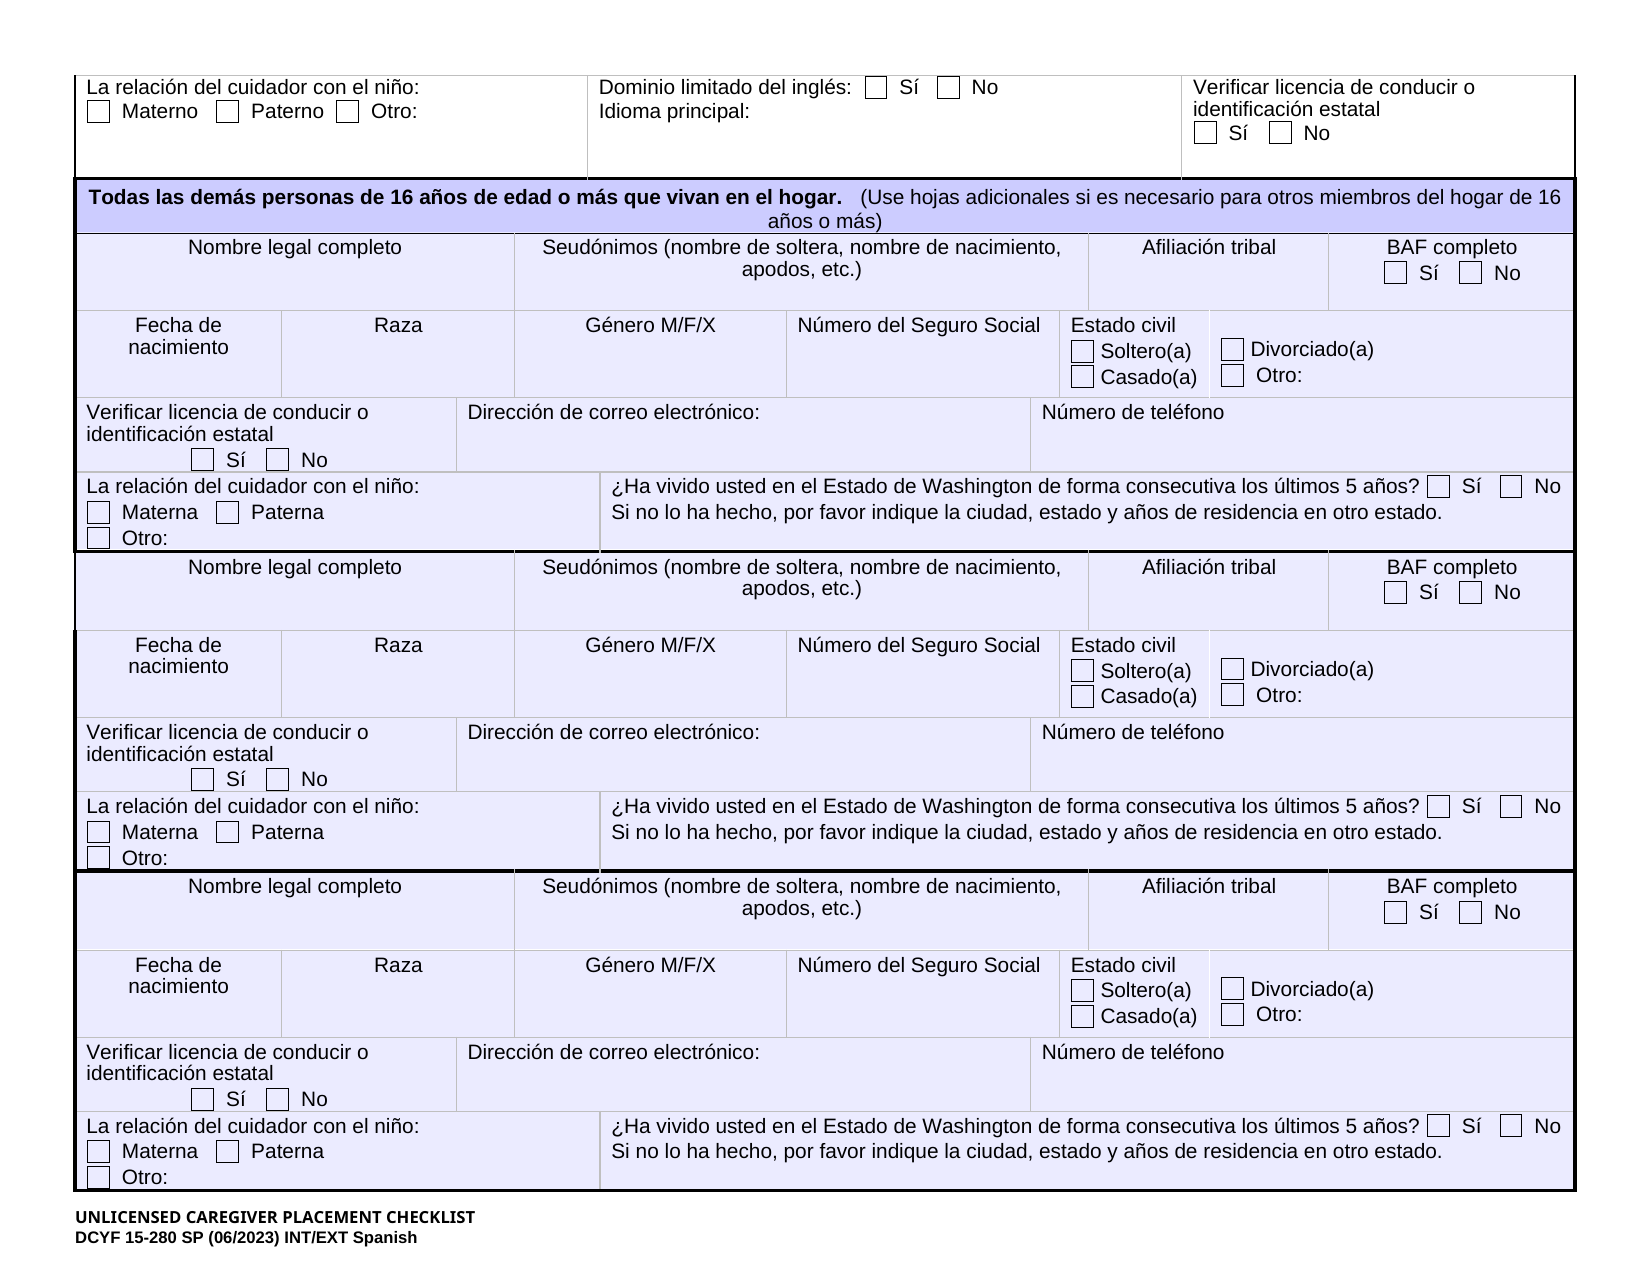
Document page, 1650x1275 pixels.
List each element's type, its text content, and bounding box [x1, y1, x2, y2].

table_cell Fecha de nacimiento [77, 951, 281, 1037]
table_cell Afiliación tribal [1089, 873, 1328, 949]
table_cell Dominio limitado del inglés: Sí No Idioma principal: [588, 76, 1181, 177]
table_cell Seudónimos (nombre de soltera, nombre de nacimiento, apodos, etc.) [515, 873, 1088, 949]
table_cell Divorciado(a) Otro: [1210, 951, 1573, 1037]
table_cell La relación del cuidador con el niño: Materna Paterna Otro: [77, 473, 599, 549]
table_cell Número del Seguro Social [787, 311, 1059, 397]
table_cell ¿Ha vivido usted en el Estado de Washington de forma consecutiva los últimos 5 años? Sí No Si no lo ha hecho, por favor indique la ciudad, estado y años de residencia en otro estado. [601, 1112, 1573, 1189]
table_cell Estado civil Soltero(a) Casado(a) [1060, 311, 1209, 397]
table_cell Verificar licencia de conducir o identificación estatal Sí No [77, 718, 456, 791]
table_cell ¿Ha vivido usted en el Estado de Washington de forma consecutiva los últimos 5 años? Sí No Si no lo ha hecho, por favor indique la ciudad, estado y años de residencia en otro estado. [601, 473, 1573, 549]
table_cell BAF completo Sí No [1329, 234, 1573, 310]
table_cell Raza [282, 951, 514, 1037]
table_cell Número de teléfono [1031, 718, 1573, 791]
table_cell La relación del cuidador con el niño: Materna Paterna Otro: [77, 1112, 599, 1189]
table_cell Fecha de nacimiento [77, 631, 281, 717]
table_cell La relación del cuidador con el niño: Materna Paterna Otro: [77, 792, 599, 869]
table_cell Verificar licencia de conducir o identificación estatal Sí No [77, 398, 456, 471]
table_cell Estado civil Soltero(a) Casado(a) [1060, 951, 1209, 1037]
table_cell Raza [282, 311, 514, 397]
table_cell Fecha de nacimiento [77, 311, 281, 397]
table_cell Verificar licencia de conducir o identificación estatal Sí No [1182, 76, 1574, 177]
table_cell BAF completo Sí No [1329, 553, 1573, 630]
table_cell Dirección de correo electrónico: [457, 718, 1030, 791]
table_cell Seudónimos (nombre de soltera, nombre de nacimiento, apodos, etc.) [515, 234, 1088, 310]
table_cell Divorciado(a) Otro: [1210, 631, 1573, 717]
table_cell Género M/F/X [515, 951, 786, 1037]
table_cell Dirección de correo electrónico: [457, 1038, 1030, 1111]
table_cell Todas las demás personas de 16 años de edad o más que vivan en el hogar. (Use hojas adicionales si es necesario para otros miembros del hogar de 16 años o más) [77, 180, 1573, 232]
table_cell Género M/F/X [515, 311, 786, 397]
table_cell Nombre legal completo [77, 873, 514, 949]
table_cell Número del Seguro Social [787, 951, 1059, 1037]
table_cell Verificar licencia de conducir o identificación estatal Sí No [77, 1038, 456, 1111]
table_cell Estado civil Soltero(a) Casado(a) [1060, 631, 1209, 717]
table_cell La relación del cuidador con el niño: Materno Paterno Otro: [76, 76, 587, 177]
table_cell Seudónimos (nombre de soltera, nombre de nacimiento, apodos, etc.) [515, 553, 1088, 630]
table_cell Nombre legal completo [77, 234, 514, 310]
table_cell Afiliación tribal [1089, 234, 1328, 310]
table_cell Divorciado(a) Otro: [1210, 311, 1573, 397]
table_cell Afiliación tribal [1089, 553, 1328, 630]
table_cell Nombre legal completo [76, 553, 514, 630]
table_cell Número del Seguro Social [787, 631, 1059, 717]
table_cell Género M/F/X [515, 631, 786, 717]
table_cell Número de teléfono [1031, 1038, 1573, 1111]
table_cell Dirección de correo electrónico: [457, 398, 1030, 471]
table_cell Raza [282, 631, 514, 717]
table_cell ¿Ha vivido usted en el Estado de Washington de forma consecutiva los últimos 5 años? Sí No Si no lo ha hecho, por favor indique la ciudad, estado y años de residencia en otro estado. [601, 792, 1573, 869]
table_cell BAF completo Sí No [1329, 873, 1573, 949]
table_cell Número de teléfono [1031, 398, 1573, 471]
